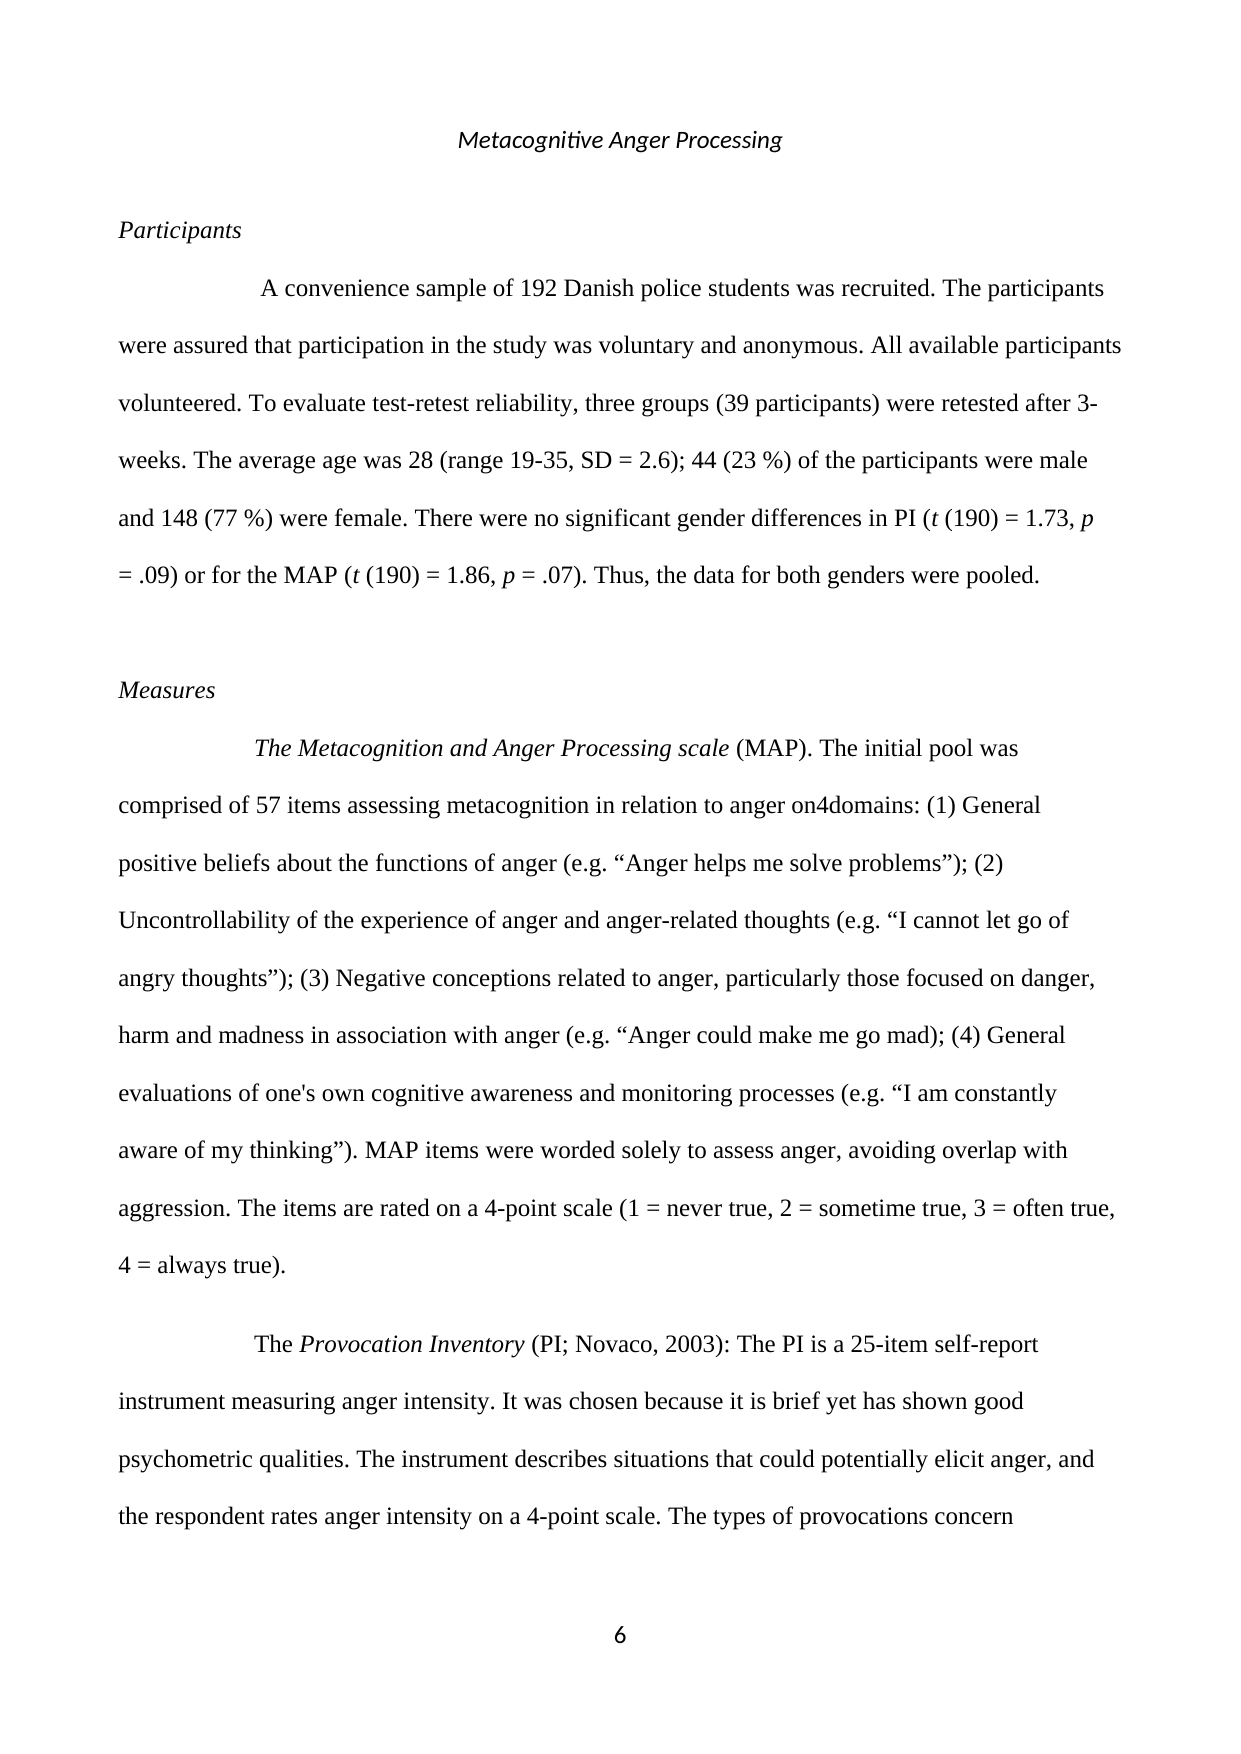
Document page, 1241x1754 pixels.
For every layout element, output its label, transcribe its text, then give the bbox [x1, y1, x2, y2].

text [118, 1329, 1122, 1530]
text A convenience sample of 192 Danish police students was recruited. The participants were assured that participation in the study was voluntary and anonymous. All available participants volunteered. To evaluate test-retest reliability, three groups (39 participants) were retested after 3-weeks. The average age was 28 (range 19-35, SD = 2.6); 44 (23 %) of the participants were male and 148 (77 %) were female. There were no significant gender differences in PI (t (190) = 1.73, p = .09) or for the MAP (t (190) = 1.86, p = .07). Thus, the data for both genders were pooled. [118, 273, 1122, 589]
text Measures [118, 675, 1122, 704]
text Participants [118, 215, 1122, 244]
text The Metacognition and Anger Processing scale (MAP). The initial pool was comprised of 57 items assessing metacognition in relation to anger on4domains: (1) General positive beliefs about the functions of anger (e.g. “Anger helps me solve problems”); (2) Uncontrollability of the experience of anger and anger-related thoughts (e.g. “I cannot let go of angry thoughts”); (3) Negative conceptions related to anger, particularly those focused on danger, harm and madness in association with anger (e.g. “Anger could make me go mad); (4) General evaluations of one's own cognitive awareness and monitoring processes (e.g. “I am constantly aware of my thinking”). MAP items were worded solely to assess anger, avoiding overlap with aggression. The items are rated on a 4-point scale (1 = never true, 2 = sometime true, 3 = often true, 4 = always true). [118, 733, 1122, 1279]
